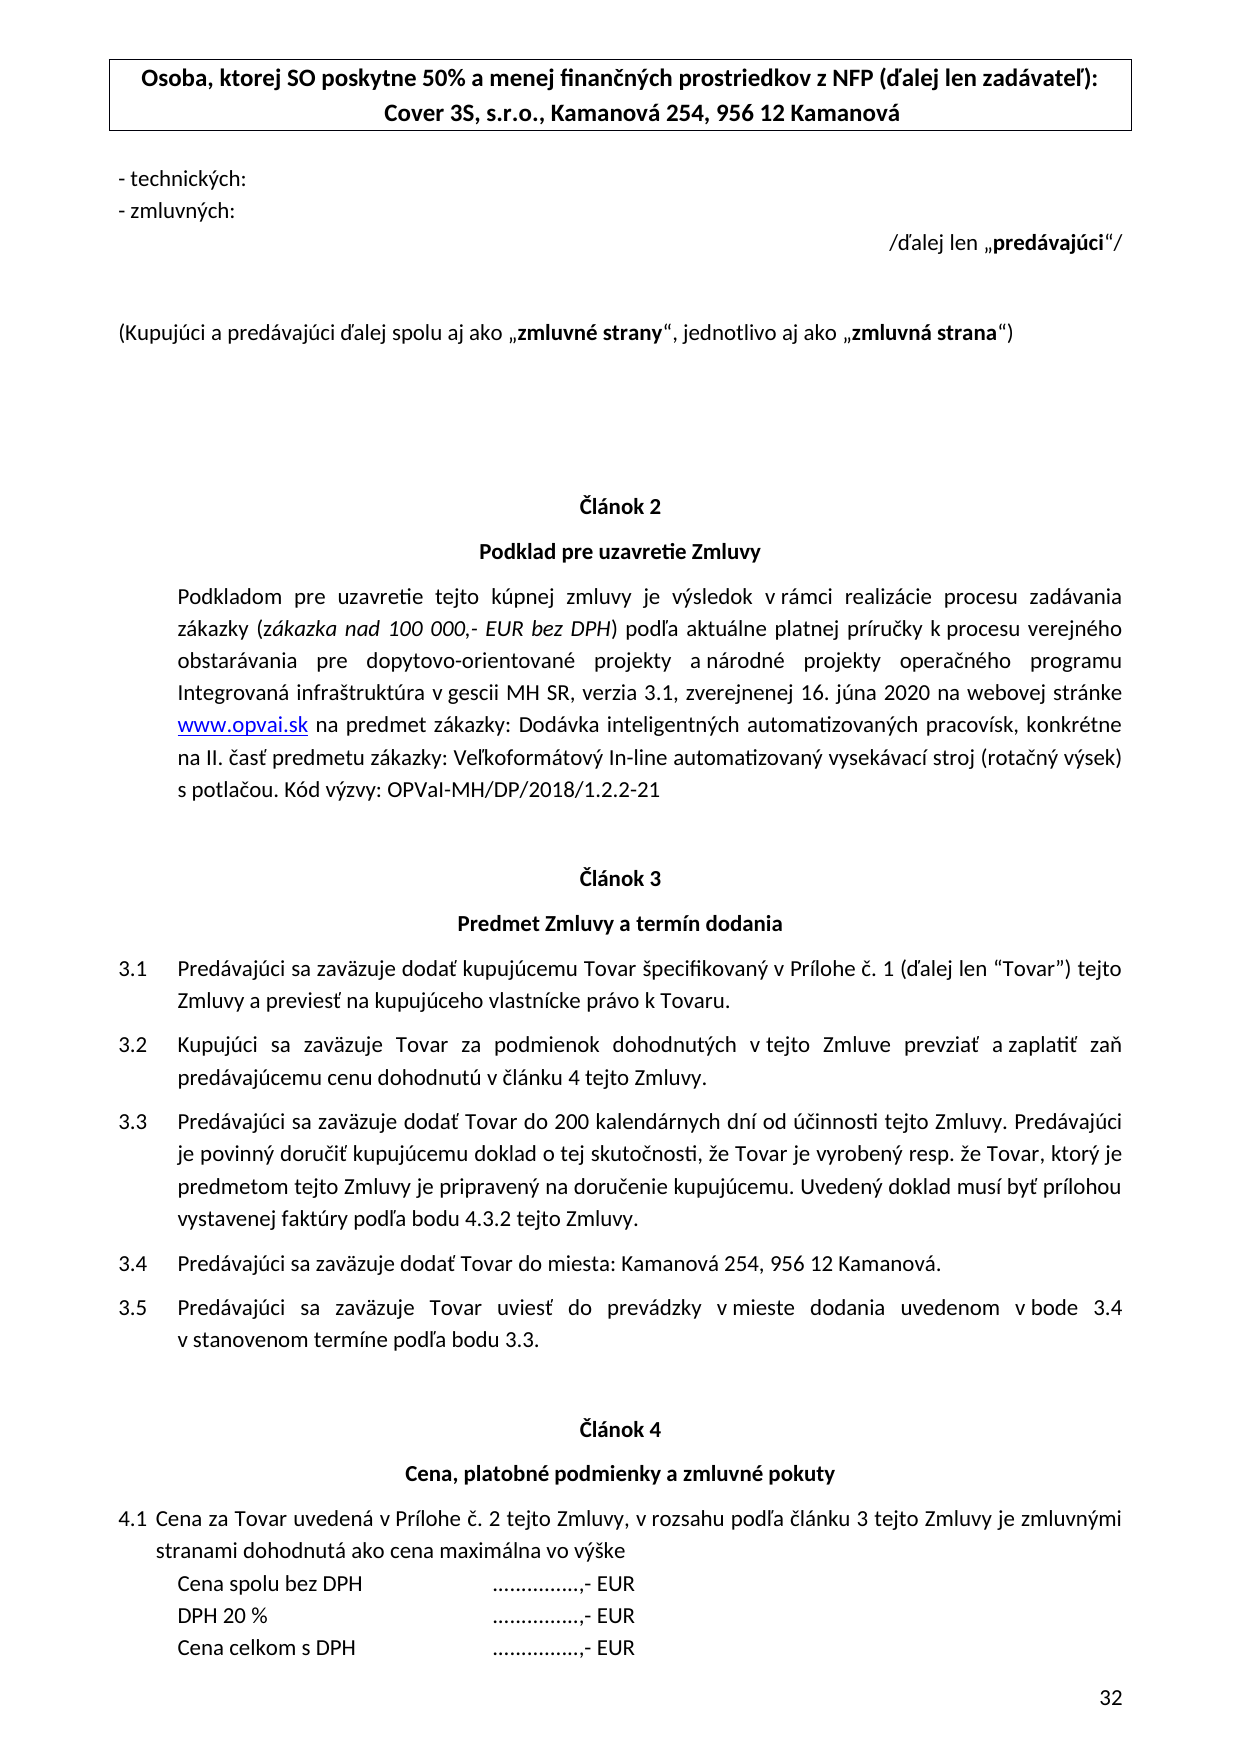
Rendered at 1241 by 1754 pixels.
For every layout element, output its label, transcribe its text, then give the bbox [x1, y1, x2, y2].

text /ďalej len „predávajúci“/ [118, 228, 1122, 256]
text - zmluvných: [118, 196, 1122, 224]
text Cena, platobné podmienky a zmluvné pokuty [118, 1459, 1122, 1488]
text DPH 20 % ...............,- EUR [118, 1601, 1122, 1629]
list Predávajúci sa zaväzuje dodať kupujúcemu Tovar špecifikovaný v Prílohe č. 1 (ďalej len “Tovar”) tejto Zmluvy a previesť na kupujúceho vlastnícke právo k Tovaru. [118, 954, 1122, 1014]
text Podkladom pre uzavretie tejto kúpnej zmluvy je výsledok v rámci realizácie procesu zadávania zákazky (zákazka nad 100 000,- EUR bez DPH) podľa aktuálne platnej príručky k procesu verejného obstarávania pre dopytovo-orientované projekty a národné projekty operačného programu Integrovaná infraštruktúra v gescii MH SR, verzia 3.1, zverejnenej 16. júna 2020 na webovej stránke www.opvai.sk na predmet zákazky: Dodávka inteligentných automatizovaných pracovísk, konkrétne na II. časť predmetu zákazky: Veľkoformátový In-line automatizovaný vysekávací stroj (rotačný výsek) s potlačou. Kód výzvy: OPVaI-MH/DP/2018/1.2.2-21 [177, 582, 1122, 803]
list Predávajúci sa zaväzuje Tovar uviesť do prevádzky v mieste dodania uvedenom v bode 3.4 v stanovenom termíne podľa bodu 3.3. [118, 1293, 1122, 1353]
text Článok 4 [118, 1415, 1122, 1443]
list Predávajúci sa zaväzuje dodať Tovar do miesta: Kamanová 254, 956 12 Kamanová. [118, 1249, 1122, 1277]
text Článok 3 [118, 864, 1122, 892]
text Cena spolu bez DPH ...............,- EUR [118, 1569, 1122, 1597]
list Predávajúci sa zaväzuje dodať Tovar do 200 kalendárnych dní od účinnosti tejto Zmluvy. Predávajúci je povinný doručiť kupujúcemu doklad o tej skutočnosti, že Tovar je vyrobený resp. že Tovar, ktorý je predmetom tejto Zmluvy je pripravený na doručenie kupujúcemu. Uvedený doklad musí byť prílohou vystavenej faktúry podľa bodu 4.3.2 tejto Zmluvy. [118, 1107, 1122, 1232]
list Kupujúci sa zaväzuje Tovar za podmienok dohodnutých v tejto Zmluve prevziať a zaplatiť zaň predávajúcemu cenu dohodnutú v článku 4 tejto Zmluvy. [118, 1031, 1122, 1091]
text (Kupujúci a predávajúci ďalej spolu aj ako „zmluvné strany“, jednotlivo aj ako „zmluvná strana“) [118, 318, 1122, 346]
text Článok 2 [118, 492, 1122, 520]
text - technických: [118, 164, 1122, 192]
text Predmet Zmluvy a termín dodania [118, 909, 1122, 937]
text Cena celkom s DPH ...............,- EUR [118, 1633, 1122, 1661]
list Cena za Tovar uvedená v Prílohe č. 2 tejto Zmluvy, v rozsahu podľa článku 3 tejto Zmluvy je zmluvnými stranami dohodnutá ako cena maximálna vo výške [118, 1504, 1122, 1564]
text Podklad pre uzavretie Zmluvy [118, 537, 1122, 565]
